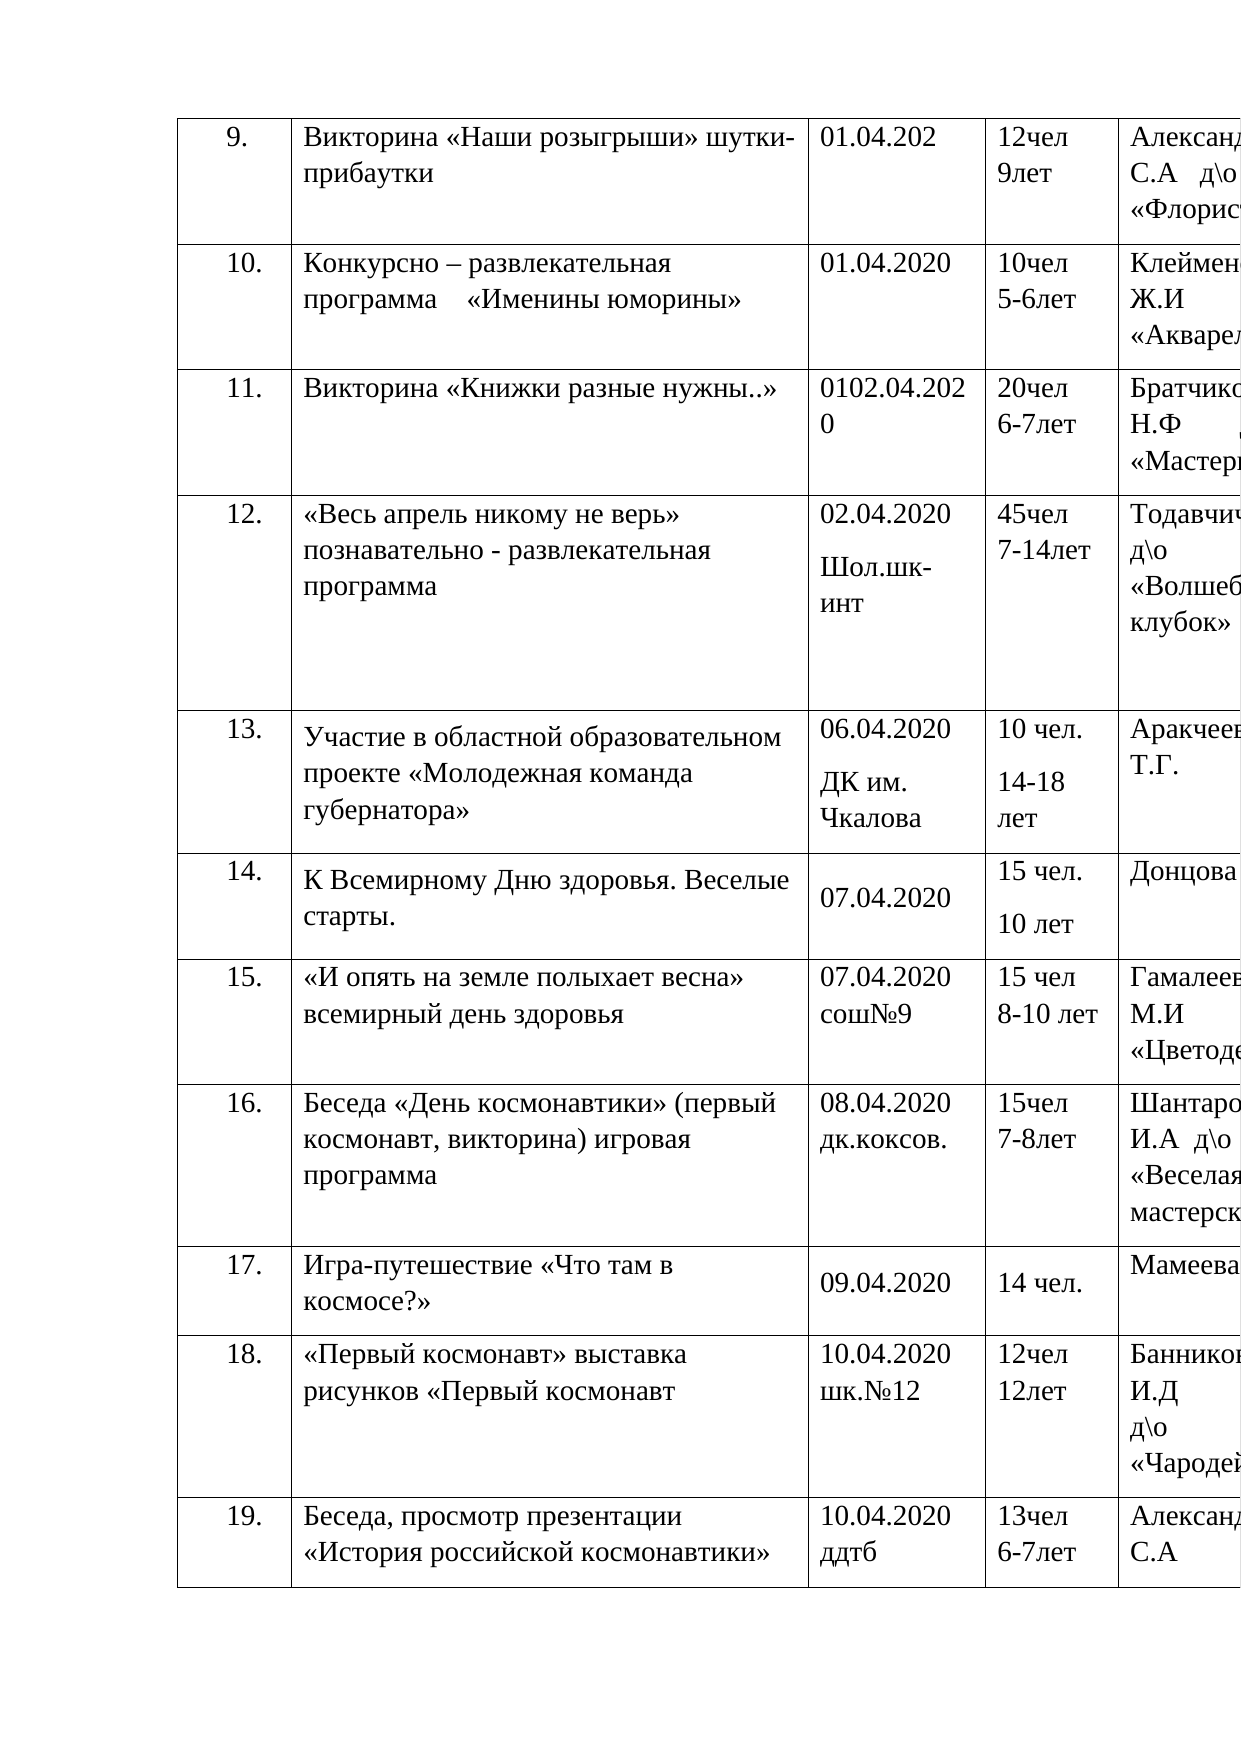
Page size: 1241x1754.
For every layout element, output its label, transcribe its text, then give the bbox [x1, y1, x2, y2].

table_cell Банникова И.Д д\о «Чародейка» [1119, 1336, 1240, 1497]
table_cell 08.04.2020 дк.коксов. [809, 1085, 985, 1246]
table_cell 02.04.2020 Шол.шк-инт [809, 496, 985, 710]
table_cell 13чел 6-7лет [986, 1498, 1118, 1587]
table_cell Шантарович И.А д\о «Веселая мастерская» [1119, 1085, 1240, 1246]
table_cell [178, 960, 291, 1084]
table_cell 01.04.2020 [809, 245, 985, 369]
table_cell «Первый космонавт» выставка рисунков «Первый космонавт [292, 1336, 808, 1497]
table_cell 15 чел. 10 лет [986, 854, 1118, 958]
table_cell 07.04.2020 [809, 854, 985, 958]
table_cell Конкурсно – развлекательная программа «Именины юморины» [292, 245, 808, 369]
table_cell Викторина «Книжки разные нужны..» [292, 370, 808, 495]
table_cell [178, 1247, 291, 1335]
table_cell [178, 1336, 291, 1497]
table_cell 14 чел. [986, 1247, 1118, 1335]
table_cell 0102.04.2020 [809, 370, 985, 495]
table_cell Братчикова Н.Ф д\о «Мастерицы [1119, 370, 1240, 495]
table_cell Игра-путешествие «Что там в космосе?» [292, 1247, 808, 1335]
table_cell 10 чел. 14-18 лет [986, 711, 1118, 852]
table_cell Участие в областной образовательном проекте «Молодежная команда губернатора» [292, 711, 808, 852]
table_cell Донцова О.М. [1119, 854, 1240, 958]
table_cell 01.04.202 [809, 119, 985, 244]
table_cell 12чел 9лет [986, 119, 1118, 244]
table_cell Александриди С.А д\о «Флористика» [1119, 119, 1240, 244]
table_cell [178, 370, 291, 495]
table_cell [178, 854, 291, 958]
table_cell 09.04.2020 [809, 1247, 985, 1335]
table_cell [292, 1498, 808, 1587]
table_cell 12чел 12лет [986, 1336, 1118, 1497]
table_cell «И опять на земле полыхает весна» всемирный день здоровья [292, 960, 808, 1084]
table_cell [178, 1498, 291, 1587]
table_cell [178, 1085, 291, 1246]
table_cell «Весь апрель никому не верь» познавательно - развлекательная программа [292, 496, 808, 710]
table_cell Беседа «День космонавтики» (первый космонавт, викторина) игровая программа [292, 1085, 808, 1246]
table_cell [1119, 1498, 1240, 1587]
table_cell 15чел 7-8лет [986, 1085, 1118, 1246]
table_cell [178, 119, 291, 244]
table_cell Аракчеева Т.Г. [1119, 711, 1240, 852]
table_cell [178, 245, 291, 369]
table_cell 45чел 7-14лет [986, 496, 1118, 710]
table_cell [178, 711, 291, 852]
table_cell 06.04.2020 ДК им. Чкалова [809, 711, 985, 852]
table_cell [178, 496, 291, 710]
table_cell 07.04.2020 сош№9 [809, 960, 985, 1084]
table_cell Мамеева С.В. [1119, 1247, 1240, 1335]
table_cell Викторина «Наши розыгрыши» шутки-прибаутки [292, 119, 808, 244]
table_cell 10.04.2020 шк.№12 [809, 1336, 985, 1497]
table_cell К Всемирному Дню здоровья. Веселые старты. [292, 854, 808, 958]
table_cell Гамалеева М.И д\о «Цветоделие» [1119, 960, 1240, 1084]
table_cell 10.04.2020 ддтб [809, 1498, 985, 1587]
table_cell 15 чел 8-10 лет [986, 960, 1118, 1084]
table_cell 20чел 6-7лет [986, 370, 1118, 495]
table_cell Клейменова Ж.И д\о «Акварелька» [1119, 245, 1240, 369]
table_cell 10чел 5-6лет [986, 245, 1118, 369]
table_cell Тодавчич О.М д\о «Волшебный клубок» [1119, 496, 1240, 710]
